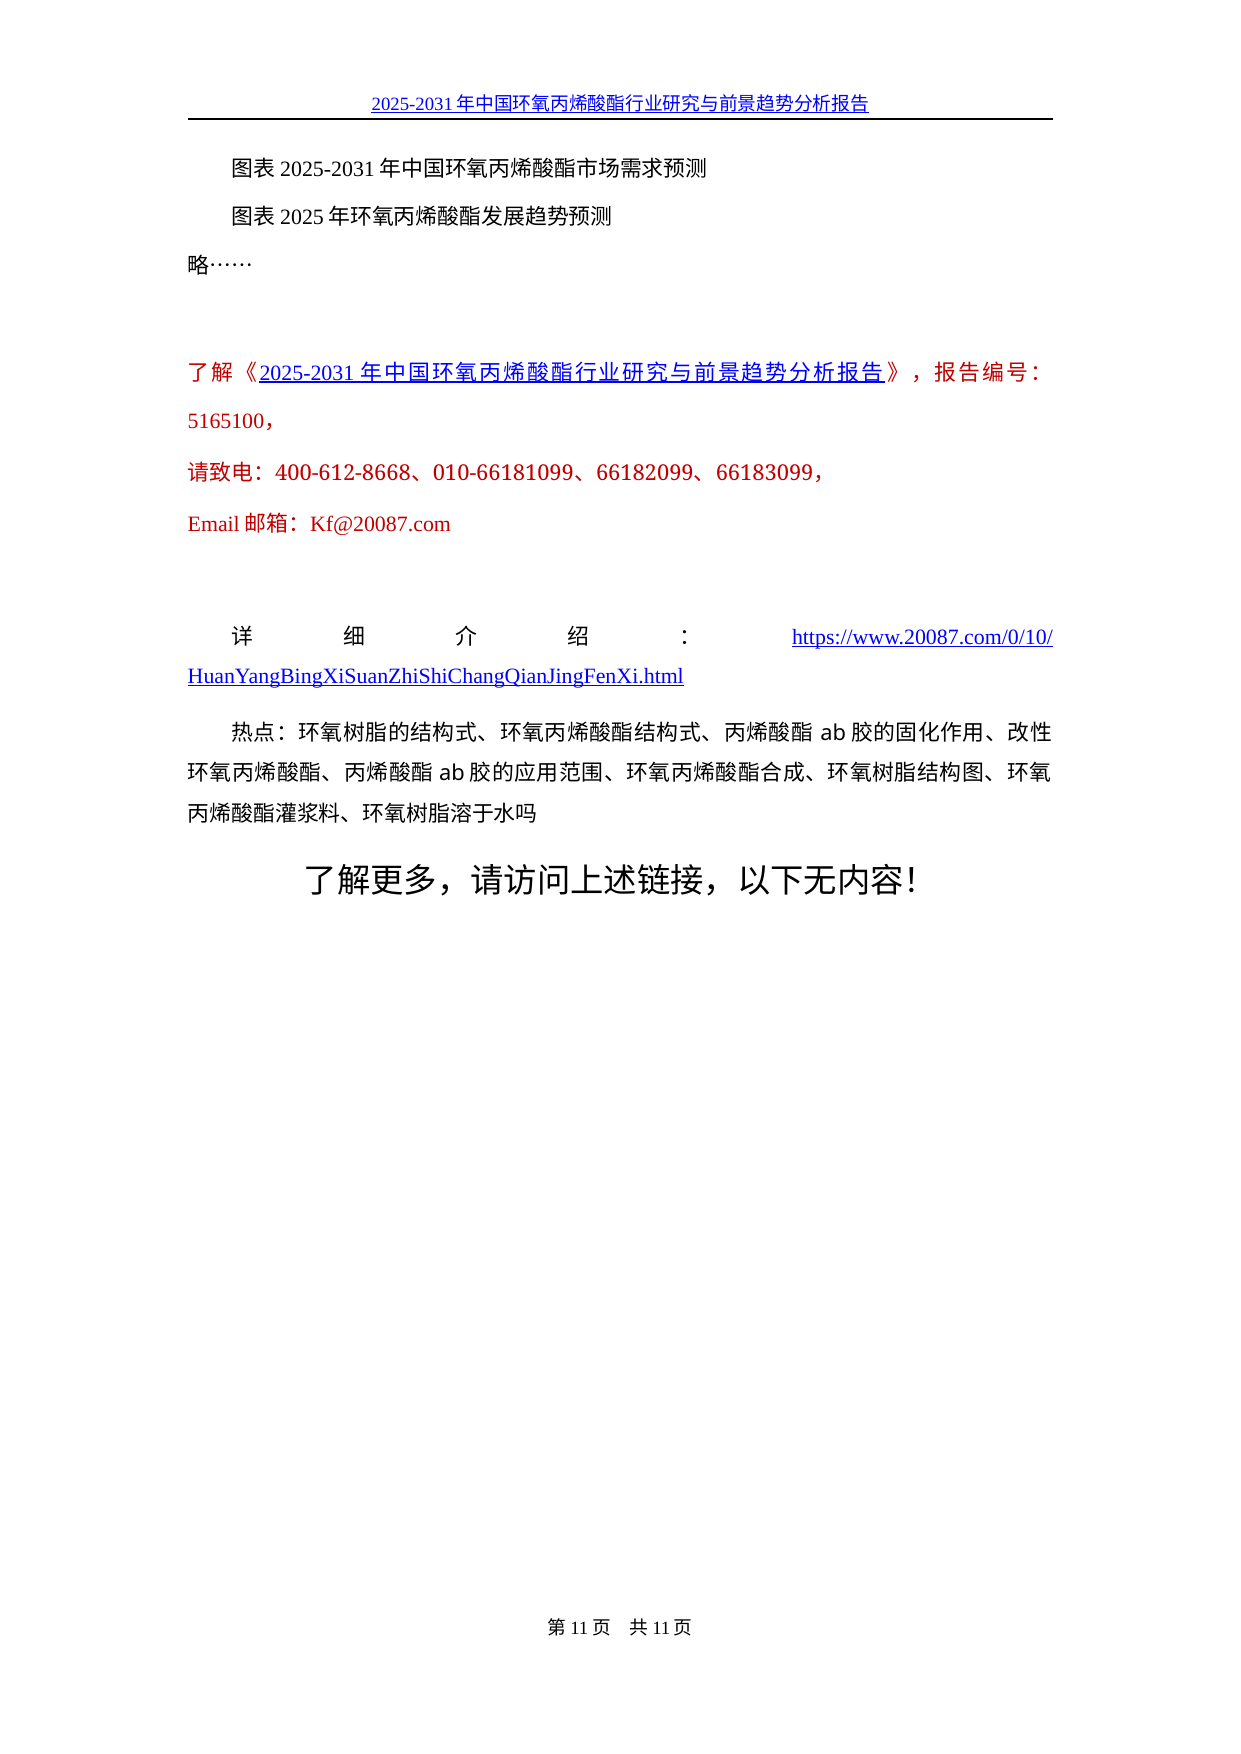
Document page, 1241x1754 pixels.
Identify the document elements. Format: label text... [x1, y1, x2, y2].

text 了解《2025-2031年中国环氧丙烯酸酯行业研究与前景趋势分析报告》，报告编号：5165100， [187, 354, 1053, 435]
text 请致电：400-612-8668、010-66181099、66182099、66183099， [187, 454, 1053, 487]
title 了解更多，请访问上述链接，以下无内容！ [187, 846, 1053, 911]
text Email邮箱：Kf@20087.com [187, 506, 1053, 538]
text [187, 150, 1053, 280]
text 详细介绍：https://www.20087.com/0/10/HuanYangBingXiSuanZhiShiChangQianJingFenXi.html [187, 619, 1053, 692]
text 热点：环氧树脂的结构式、环氧丙烯酸酯结构式、丙烯酸酯ab胶的固化作用、改性环氧丙烯酸酯、丙烯酸酯ab胶的应用范围、环氧丙烯酸酯合成、环氧树脂结构图、环氧丙烯酸酯灌浆料、环氧树脂溶于水吗 [187, 714, 1053, 828]
